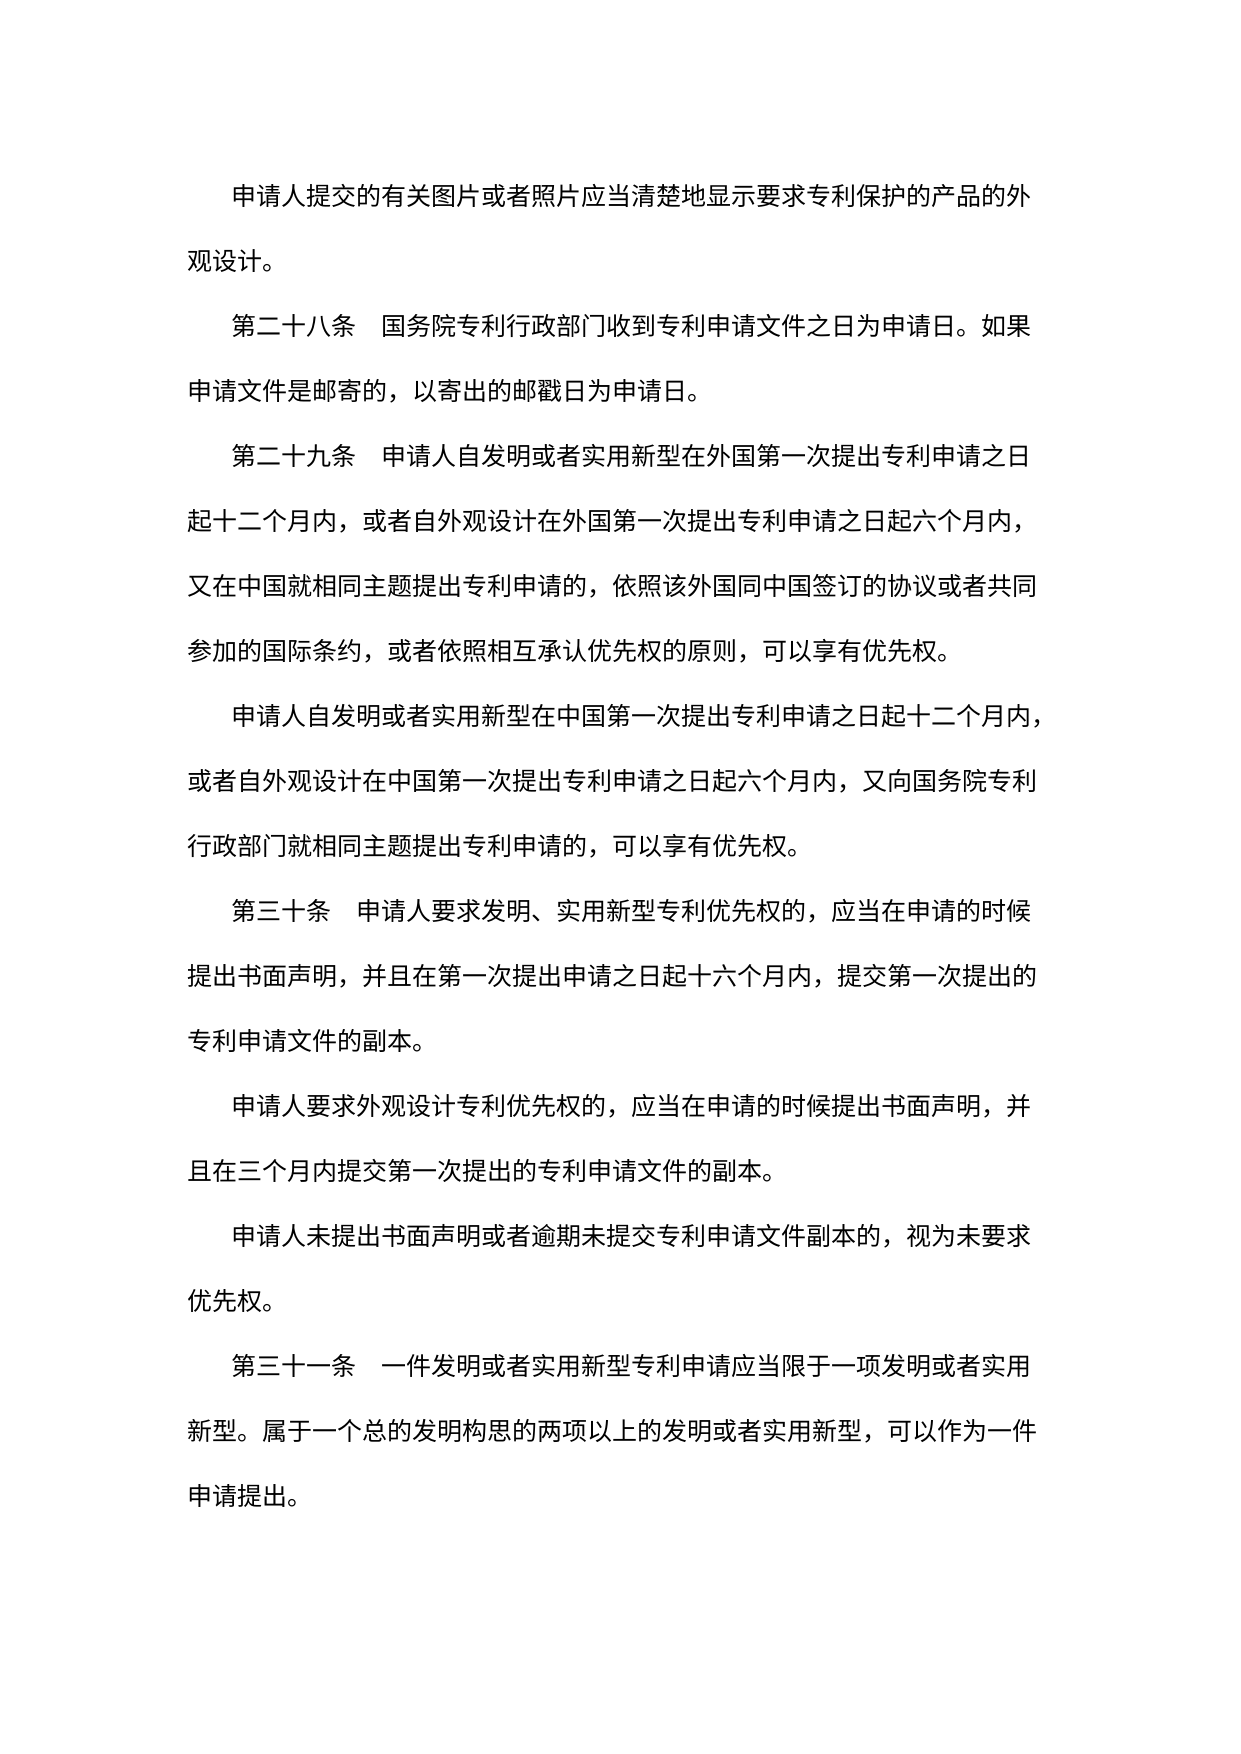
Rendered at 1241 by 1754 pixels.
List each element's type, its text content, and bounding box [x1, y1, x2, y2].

text 申请人要求外观设计专利优先权的，应当在申请的时候提出书面声明，并且在三个月内提交第一次提出的专利申请文件的副本。 [187, 1072, 1053, 1202]
text 第三十一条 一件发明或者实用新型专利申请应当限于一项发明或者实用新型。属于一个总的发明构思的两项以上的发明或者实用新型，可以作为一件申请提出。 [187, 1332, 1053, 1527]
text 申请人未提出书面声明或者逾期未提交专利申请文件副本的，视为未要求优先权。 [187, 1202, 1053, 1332]
text 第二十九条 申请人自发明或者实用新型在外国第一次提出专利申请之日起十二个月内，或者自外观设计在外国第一次提出专利申请之日起六个月内，又在中国就相同主题提出专利申请的，依照该外国同中国签订的协议或者共同参加的国际条约，或者依照相互承认优先权的原则，可以享有优先权。 [187, 422, 1053, 682]
text 申请人自发明或者实用新型在中国第一次提出专利申请之日起十二个月内，或者自外观设计在中国第一次提出专利申请之日起六个月内，又向国务院专利行政部门就相同主题提出专利申请的，可以享有优先权。 [187, 682, 1053, 877]
text 第三十条 申请人要求发明、实用新型专利优先权的，应当在申请的时候提出书面声明，并且在第一次提出申请之日起十六个月内，提交第一次提出的专利申请文件的副本。 [187, 877, 1053, 1072]
text 第二十八条 国务院专利行政部门收到专利申请文件之日为申请日。如果申请文件是邮寄的，以寄出的邮戳日为申请日。 [187, 292, 1053, 422]
text 申请人提交的有关图片或者照片应当清楚地显示要求专利保护的产品的外观设计。 [187, 162, 1053, 292]
